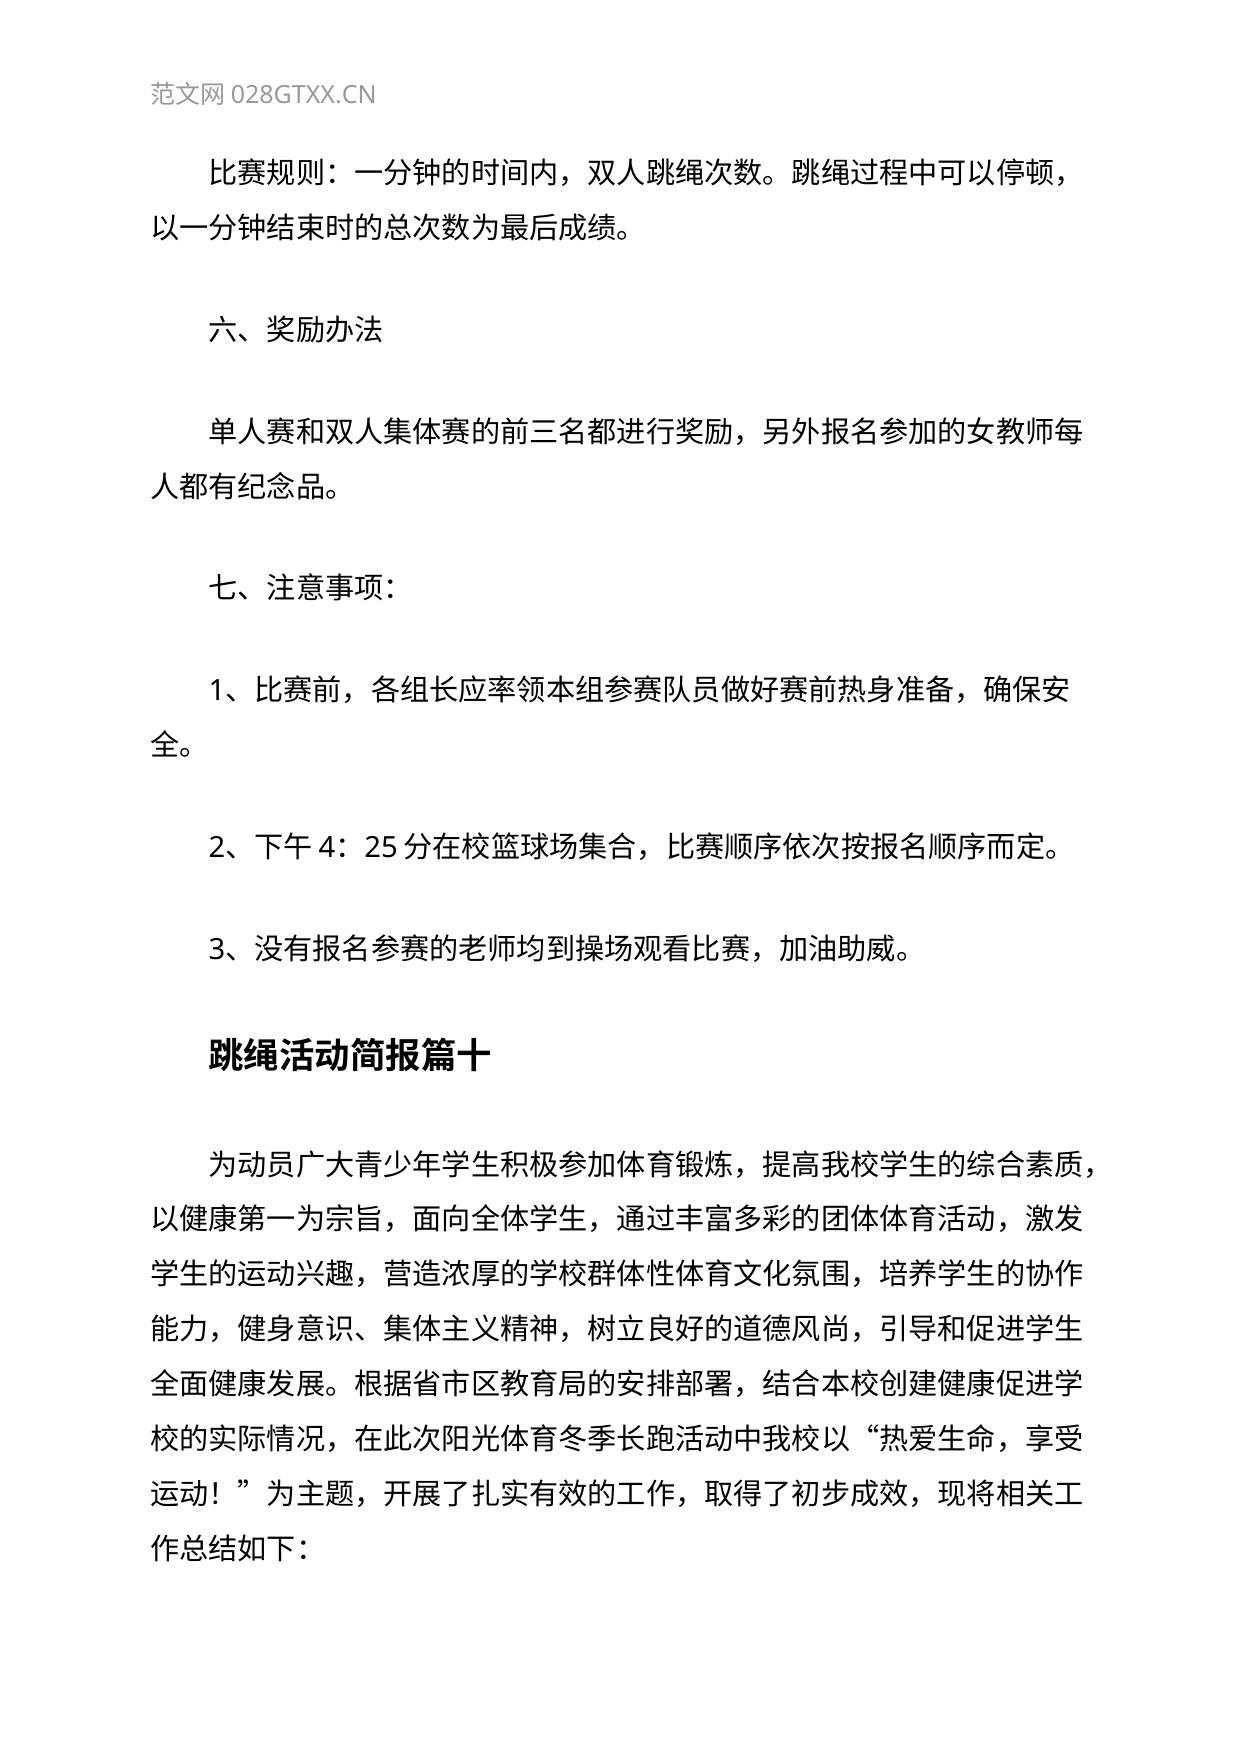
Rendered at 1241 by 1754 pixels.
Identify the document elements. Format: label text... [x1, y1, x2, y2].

text 为动员广大青少年学生积极参加体育锻炼，提高我校学生的综合素质，以健康第一为宗旨，面向全体学生，通过丰富多彩的团体体育活动，激发学生的运动兴趣，营造浓厚的学校群体性体育文化氛围，培养学生的协作能力，健身意识、集体主义精神，树立良好的道德风尚，引导和促进学生全面健康发展。根据省市区教育局的安排部署，结合本校创建健康促进学校的实际情况，在此次阳光体育冬季长跑活动中我校以“热爱生命，享受运动！”为主题，开展了扎实有效的工作，取得了初步成效，现将相关工作总结如下： [150, 1141, 1090, 1568]
text 单人赛和双人集体赛的前三名都进行奖励，另外报名参加的女教师每人都有纪念品。 [150, 408, 1090, 506]
text 2、下午4：25分在校篮球场集合，比赛顺序依次按报名顺序而定。 [150, 824, 1090, 866]
text 比赛规则：一分钟的时间内，双人跳绳次数。跳绳过程中可以停顿，以一分钟结束时的总次数为最后成绩。 [150, 150, 1090, 247]
text 六、奖励办法 [150, 307, 1090, 349]
text 跳绳活动简报篇十 [150, 1028, 1090, 1079]
text 3、没有报名参赛的老师均到操场观看比赛，加油助威。 [150, 926, 1090, 968]
text 七、注意事项： [150, 565, 1090, 607]
text 1、比赛前，各组长应率领本组参赛队员做好赛前热身准备，确保安全。 [150, 667, 1090, 764]
